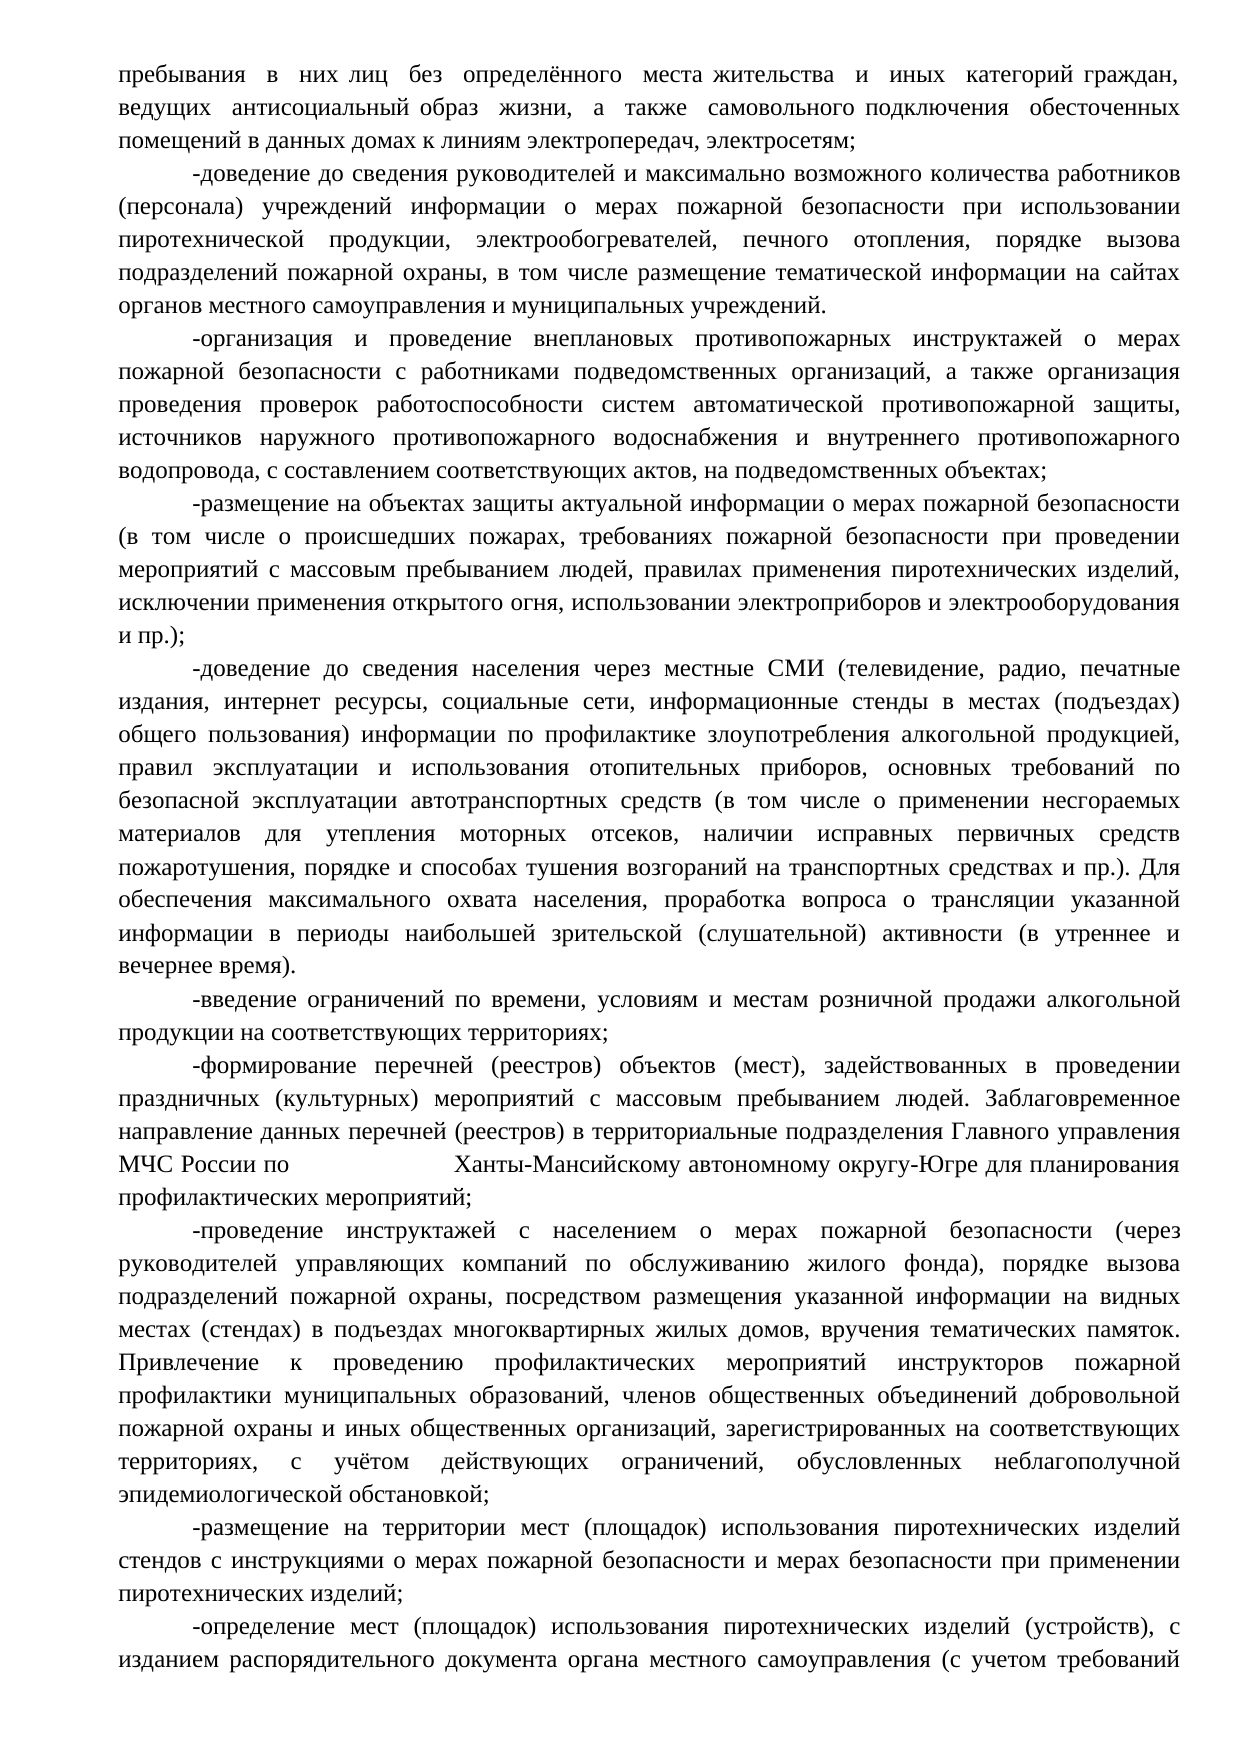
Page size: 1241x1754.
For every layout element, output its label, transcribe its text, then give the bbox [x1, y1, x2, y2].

text -проведение инструктажей с населением о мерах пожарной безопасности (через руководителей управляющих компаний по обслуживанию жилого фонда), порядке вызова подразделений пожарной охраны, посредством размещения указанной информации на видных местах (стендах) в подъездах многоквартирных жилых домов, вручения тематических памяток. Привлечение к проведению профилактических мероприятий инструкторов пожарной профилактики муниципальных образований, членов общественных объединений добровольной пожарной охраны и иных общественных организаций, зарегистрированных на соответствующих территориях, с учётом действующих ограничений, обусловленных неблагополучной эпидемиологической обстановкой; [118, 1215, 1181, 1508]
text -доведение до сведения руководителей и максимально возможного количества работников (персонала) учреждений информации о мерах пожарной безопасности при использовании пиротехнической продукции, электрообогревателей, печного отопления, порядке вызова подразделений пожарной охраны, в том числе размещение тематической информации на сайтах органов местного самоуправления и муниципальных учреждений. [118, 158, 1181, 319]
text -организация и проведение внеплановых противопожарных инструктажей о мерах пожарной безопасности с работниками подведомственных организаций, а также организация проведения проверок работоспособности систем автоматической противопожарной защиты, источников наружного противопожарного водоснабжения и внутреннего противопожарного водопровода, с составлением соответствующих актов, на подведомственных объектах; [118, 323, 1181, 484]
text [118, 1611, 1181, 1673]
text -размещение на территории мест (площадок) использования пиротехнических изделий стендов с инструкциями о мерах пожарной безопасности и мерах безопасности при применении пиротехнических изделий; [118, 1512, 1181, 1607]
text -размещение на объектах защиты актуальной информации о мерах пожарной безопасности (в том числе о происшедших пожарах, требованиях пожарной безопасности при проведении мероприятий с массовым пребыванием людей, правилах применения пиротехнических изделий, исключении применения открытого огня, использовании электроприборов и электрооборудования и пр.); [118, 488, 1181, 649]
text -доведение до сведения населения через местные СМИ (телевидение, радио, печатные издания, интернет ресурсы, социальные сети, информационные стенды в местах (подъездах) общего пользования) информации по профилактике злоупотребления алкогольной продукцией, правил эксплуатации и использования отопительных приборов, основных требований по безопасной эксплуатации автотранспортных средств (в том числе о применении несгораемых материалов для утепления моторных отсеков, наличии исправных первичных средств пожаротушения, порядке и способах тушения возгораний на транспортных средствах и пр.). Для обеспечения максимального охвата населения, проработка вопроса о трансляции указанной информации в периоды наибольшей зрительской (слушательной) активности (в утреннее и вечернее время). [118, 653, 1181, 979]
text -формирование перечней (реестров) объектов (мест), задействованных в проведении праздничных (культурных) мероприятий с массовым пребыванием людей. Заблаговременное направление данных перечней (реестров) в территориальные подразделения Главного управления МЧС России по Ханты-Мансийскому автономному округу-Югре для планирования профилактических мероприятий; [118, 1050, 1181, 1211]
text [118, 59, 1181, 154]
text -введение ограничений по времени, условиям и местам розничной продажи алкогольной продукции на соответствующих территориях; [118, 984, 1181, 1045]
